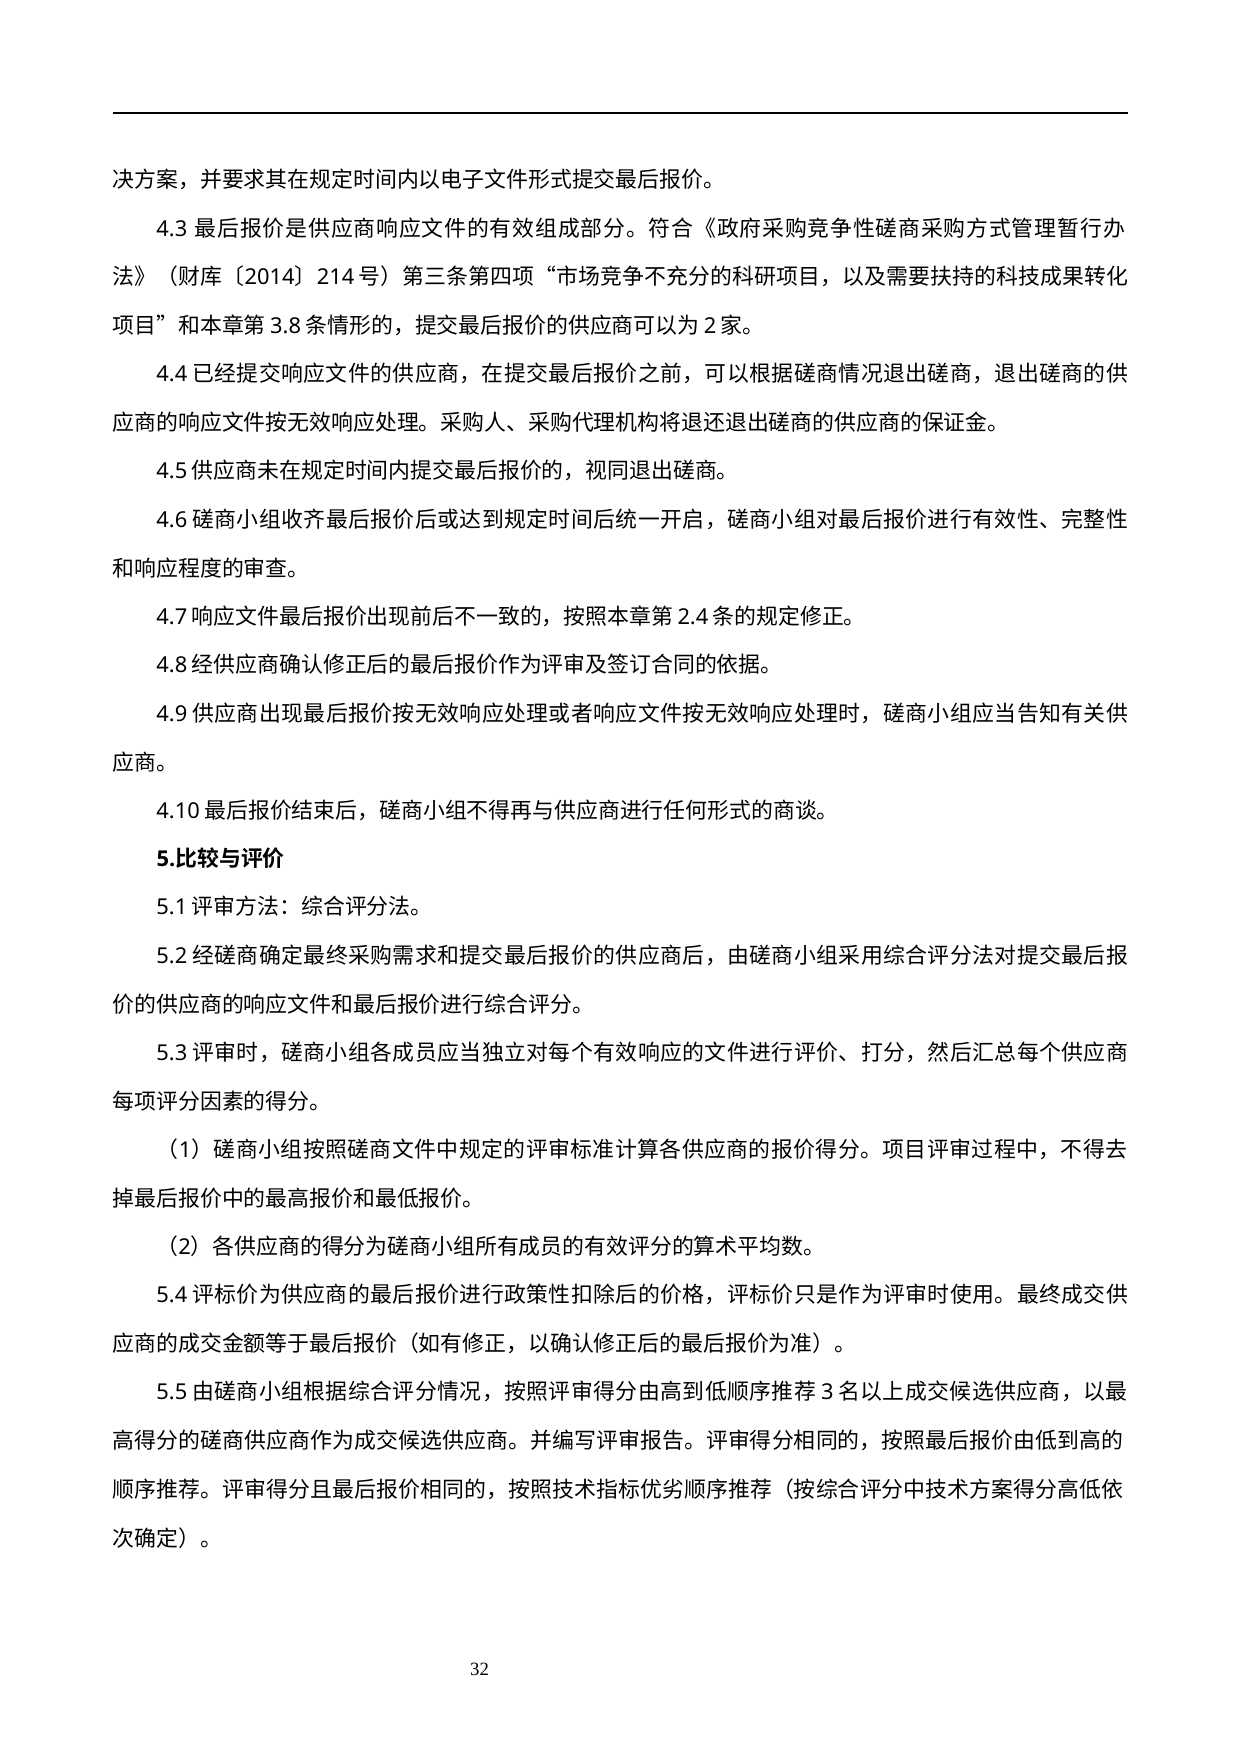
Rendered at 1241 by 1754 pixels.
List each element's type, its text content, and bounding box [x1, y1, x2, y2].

text 4.3 最后报价是供应商响应文件的有效组成部分。符合《政府采购竞争性磋商采购方式管理暂行办法》（财库〔2014〕214号）第三条第四项“市场竞争不充分的科研项目，以及需要扶持的科技成果转化项目”和本章第3.8条情形的，提交最后报价的供应商可以为2家。 [112, 210, 1128, 340]
text 4.4已经提交响应文件的供应商，在提交最后报价之前，可以根据磋商情况退出磋商，退出磋商的供应商的响应文件按无效响应处理。采购人、采购代理机构将退还退出磋商的供应商的保证金。 [112, 356, 1128, 437]
text （1）磋商小组按照磋商文件中规定的评审标准计算各供应商的报价得分。项目评审过程中，不得去掉最后报价中的最高报价和最低报价。 [112, 1132, 1128, 1213]
text 5.5由磋商小组根据综合评分情况，按照评审得分由高到低顺序推荐3名以上成交候选供应商，以最高得分的磋商供应商作为成交候选供应商。并编写评审报告。评审得分相同的，按照最后报价由低到高的顺序推荐。评审得分且最后报价相同的，按照技术指标优劣顺序推荐（按综合评分中技术方案得分高低依次确定）。 [112, 1374, 1128, 1553]
text 5.比较与评价 [112, 841, 1128, 873]
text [112, 162, 1128, 194]
text 4.7响应文件最后报价出现前后不一致的，按照本章第2.4条的规定修正。 [112, 599, 1128, 631]
text 4.5供应商未在规定时间内提交最后报价的，视同退出磋商。 [112, 453, 1128, 486]
text 5.2经磋商确定最终采购需求和提交最后报价的供应商后，由磋商小组采用综合评分法对提交最后报价的供应商的响应文件和最后报价进行综合评分。 [112, 937, 1128, 1019]
text 5.1评审方法：综合评分法。 [112, 889, 1128, 922]
text 4.9供应商出现最后报价按无效响应处理或者响应文件按无效响应处理时，磋商小组应当告知有关供应商。 [112, 695, 1128, 777]
text 4.8经供应商确认修正后的最后报价作为评审及签订合同的依据。 [112, 647, 1128, 679]
text 4.6磋商小组收齐最后报价后或达到规定时间后统一开启，磋商小组对最后报价进行有效性、完整性和响应程度的审查。 [112, 502, 1128, 583]
text 5.4评标价为供应商的最后报价进行政策性扣除后的价格，评标价只是作为评审时使用。最终成交供应商的成交金额等于最后报价（如有修正，以确认修正后的最后报价为准）。 [112, 1277, 1128, 1358]
text 5.3评审时，磋商小组各成员应当独立对每个有效响应的文件进行评价、打分，然后汇总每个供应商每项评分因素的得分。 [112, 1034, 1128, 1116]
text （2）各供应商的得分为磋商小组所有成员的有效评分的算术平均数。 [112, 1229, 1128, 1261]
text 4.10最后报价结束后，磋商小组不得再与供应商进行任何形式的商谈。 [112, 792, 1128, 825]
